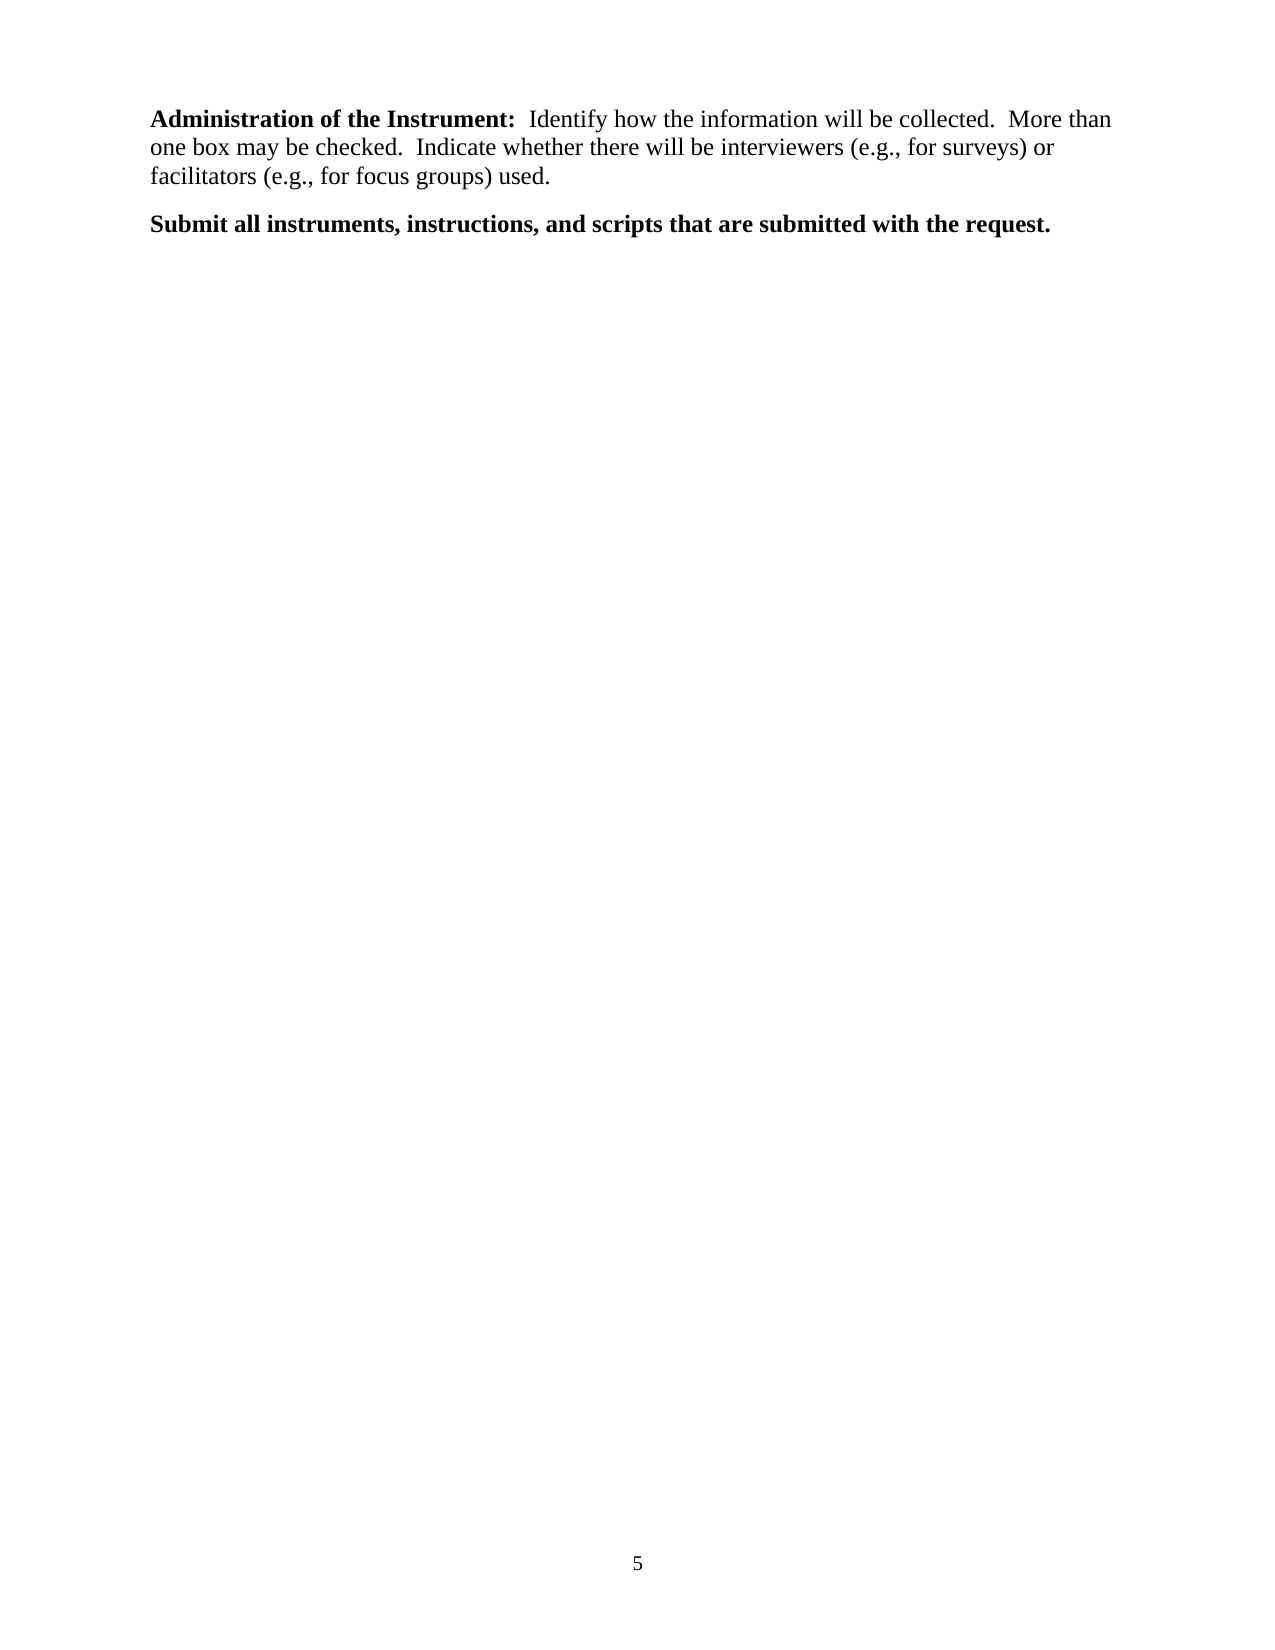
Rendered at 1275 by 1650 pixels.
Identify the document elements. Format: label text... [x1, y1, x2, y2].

text Administration of the Instrument: Identify how the information will be collected. More than one box may be checked. Indicate whether there will be interviewers (e.g., for surveys) or facilitators (e.g., for focus groups) used. [150, 104, 1125, 190]
text Submit all instruments, instructions, and scripts that are submitted with the request. [150, 209, 1125, 238]
